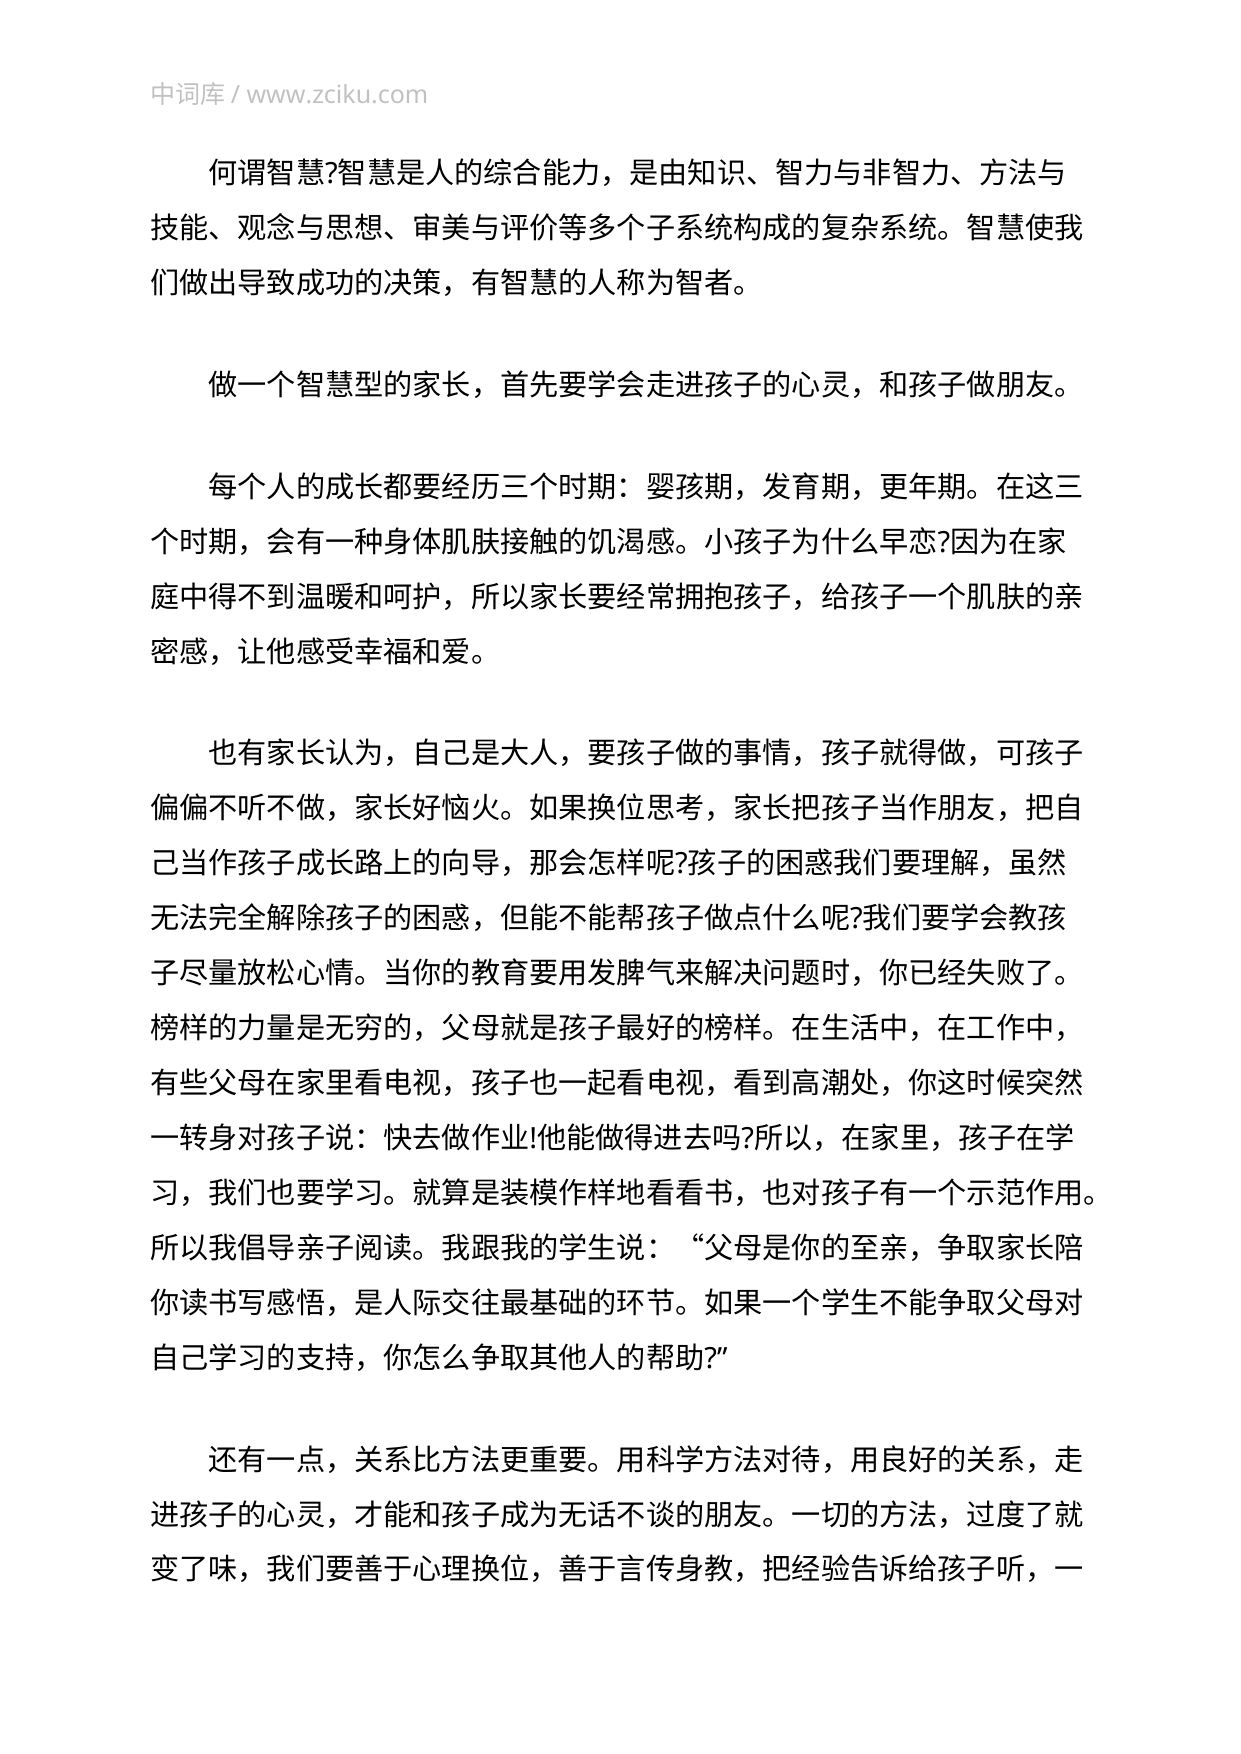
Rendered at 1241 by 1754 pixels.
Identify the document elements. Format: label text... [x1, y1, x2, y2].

text 也有家长认为，自己是大人，要孩子做的事情，孩子就得做，可孩子偏偏不听不做，家长好恼火。如果换位思考，家长把孩子当作朋友，把自己当作孩子成长路上的向导，那会怎样呢?孩子的困惑我们要理解，虽然无法完全解除孩子的困惑，但能不能帮孩子做点什么呢?我们要学会教孩子尽量放松心情。当你的教育要用发脾气来解决问题时，你已经失败了。榜样的力量是无穷的，父母就是孩子最好的榜样。在生活中，在工作中，有些父母在家里看电视，孩子也一起看电视，看到高潮处，你这时候突然一转身对孩子说：快去做作业!他能做得进去吗?所以，在家里，孩子在学习，我们也要学习。就算是装模作样地看看书，也对孩子有一个示范作用。所以我倡导亲子阅读。我跟我的学生说：“父母是你的至亲，争取家长陪你读书写感悟，是人际交往最基础的环节。如果一个学生不能争取父母对自己学习的支持，你怎么争取其他人的帮助?” [150, 730, 1090, 1377]
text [150, 1436, 1090, 1588]
text 何谓智慧?智慧是人的综合能力，是由知识、智力与非智力、方法与技能、观念与思想、审美与评价等多个子系统构成的复杂系统。智慧使我们做出导致成功的决策，有智慧的人称为智者。 [150, 150, 1090, 302]
text 做一个智慧型的家长，首先要学会走进孩子的心灵，和孩子做朋友。 [150, 362, 1090, 404]
text 每个人的成长都要经历三个时期：婴孩期，发育期，更年期。在这三个时期，会有一种身体肌肤接触的饥渴感。小孩子为什么早恋?因为在家庭中得不到温暖和呵护，所以家长要经常拥抱孩子，给孩子一个肌肤的亲密感，让他感受幸福和爱。 [150, 463, 1090, 671]
